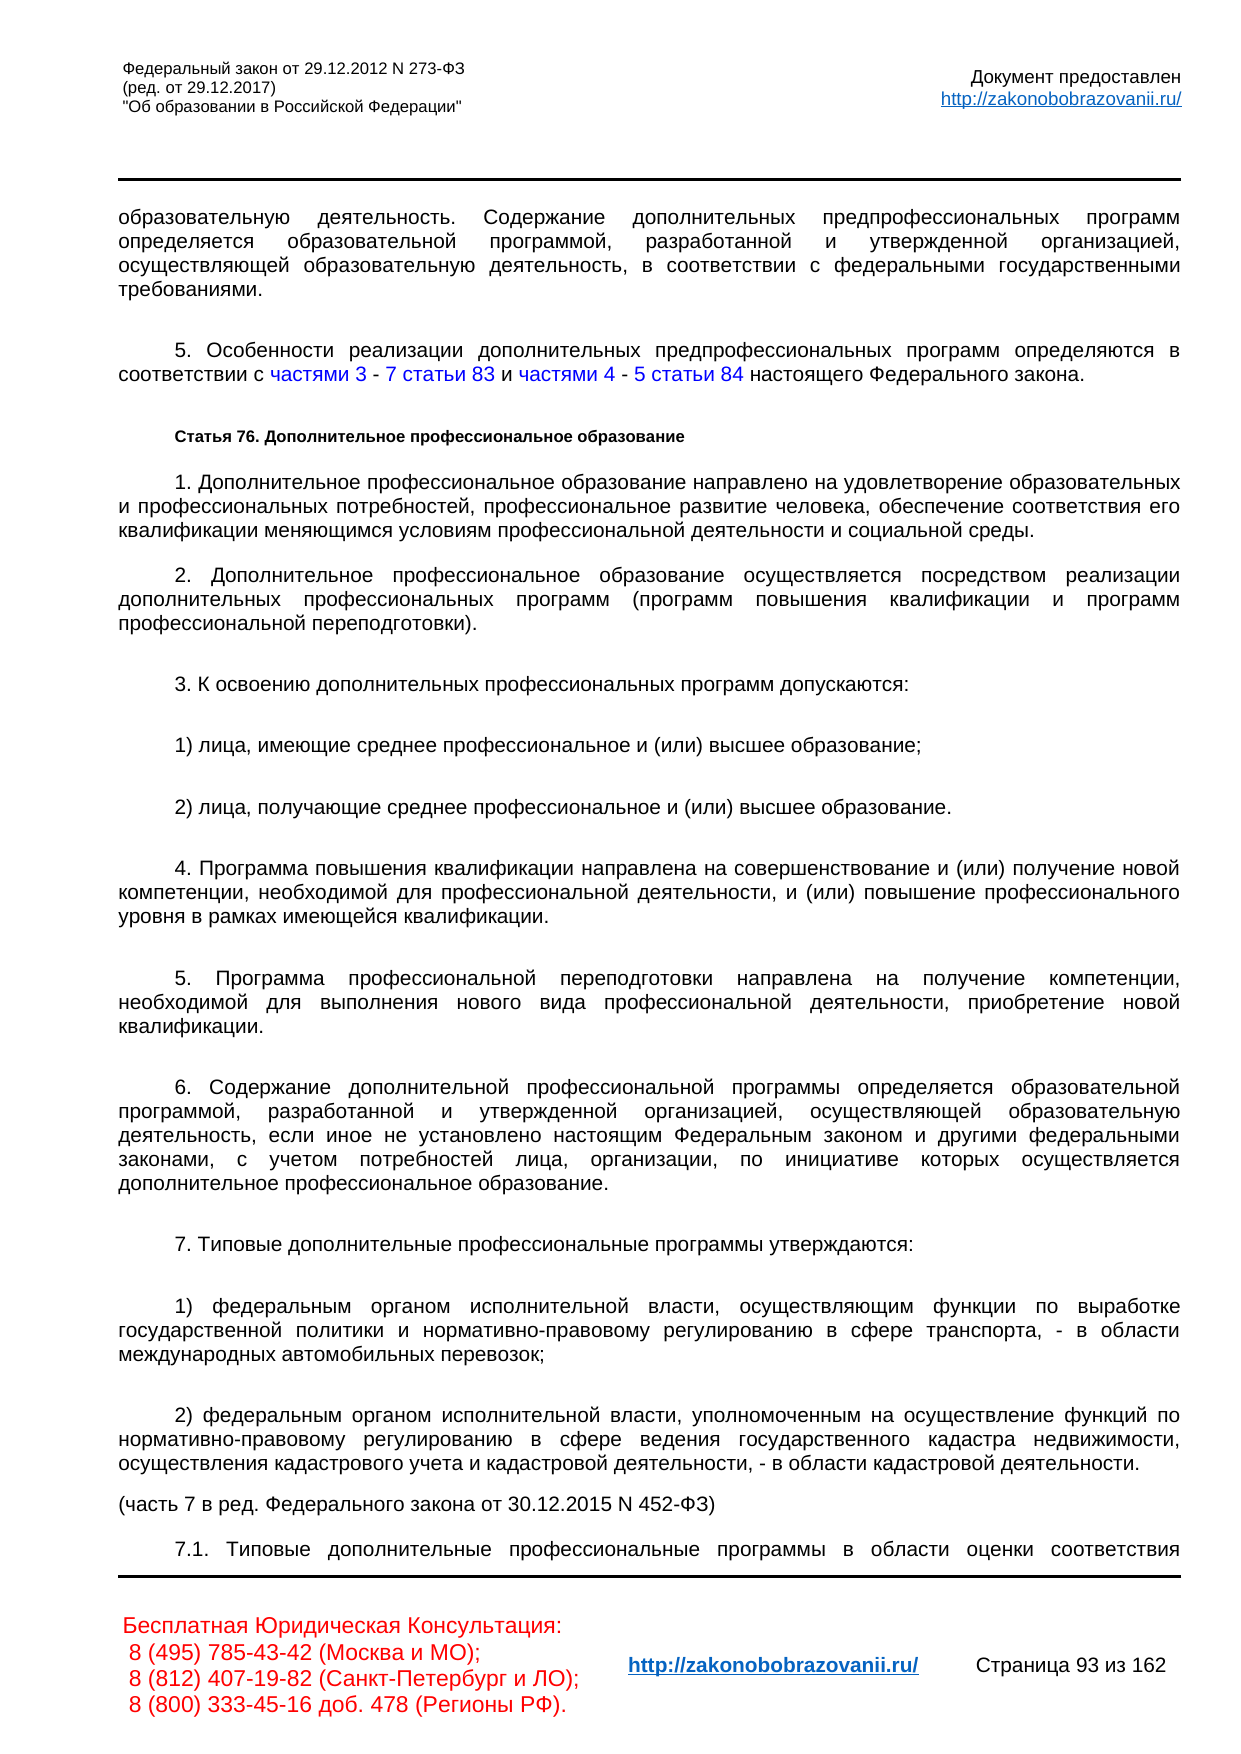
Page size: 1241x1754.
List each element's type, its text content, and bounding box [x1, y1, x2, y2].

text 2) федеральным органом исполнительной власти, уполномоченным на осуществление функций по нормативно-правовому регулированию в сфере ведения государственного кадастра недвижимости, осуществления кадастрового учета и кадастровой деятельности, - в области кадастровой деятельности. [118, 1403, 1181, 1475]
text 3. К освоению дополнительных профессиональных программ допускаются: [118, 672, 1181, 696]
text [118, 205, 1181, 301]
text (часть 7 в ред. Федерального закона от 30.12.2015 N 452-ФЗ) [118, 1492, 1181, 1516]
text 1) федеральным органом исполнительной власти, осуществляющим функции по выработке государственной политики и нормативно-правовому регулированию в сфере транспорта, - в области международных автомобильных перевозок; [118, 1294, 1181, 1366]
text 2) лица, получающие среднее профессиональное и (или) высшее образование. [118, 795, 1181, 819]
text 7. Типовые дополнительные профессиональные программы утверждаются: [118, 1232, 1181, 1256]
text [118, 1536, 1181, 1560]
title Статья 76. Дополнительное профессиональное образование [118, 427, 1181, 446]
text 1) лица, имеющие среднее профессиональное и (или) высшее образование; [118, 733, 1181, 757]
text 2. Дополнительное профессиональное образование осуществляется посредством реализации дополнительных профессиональных программ (программ повышения квалификации и программ профессиональной переподготовки). [118, 562, 1181, 634]
text 4. Программа повышения квалификации направлена на совершенствование и (или) получение новой компетенции, необходимой для профессиональной деятельности, и (или) повышение профессионального уровня в рамках имеющейся квалификации. [118, 856, 1181, 928]
text 5. Особенности реализации дополнительных предпрофессиональных программ определяются в соответствии с частями 3 - 7 статьи 83 и частями 4 - 5 статьи 84 настоящего Федерального закона. [118, 338, 1181, 386]
text 1. Дополнительное профессиональное образование направлено на удовлетворение образовательных и профессиональных потребностей, профессиональное развитие человека, обеспечение соответствия его квалификации меняющимся условиям профессиональной деятельности и социальной среды. [118, 470, 1181, 542]
text 6. Содержание дополнительной профессиональной программы определяется образовательной программой, разработанной и утвержденной организацией, осуществляющей образовательную деятельность, если иное не установлено настоящим Федеральным законом и другими федеральными законами, с учетом потребностей лица, организации, по инициативе которых осуществляется дополнительное профессиональное образование. [118, 1075, 1181, 1195]
text 5. Программа профессиональной переподготовки направлена на получение компетенции, необходимой для выполнения нового вида профессиональной деятельности, приобретение новой квалификации. [118, 966, 1181, 1037]
